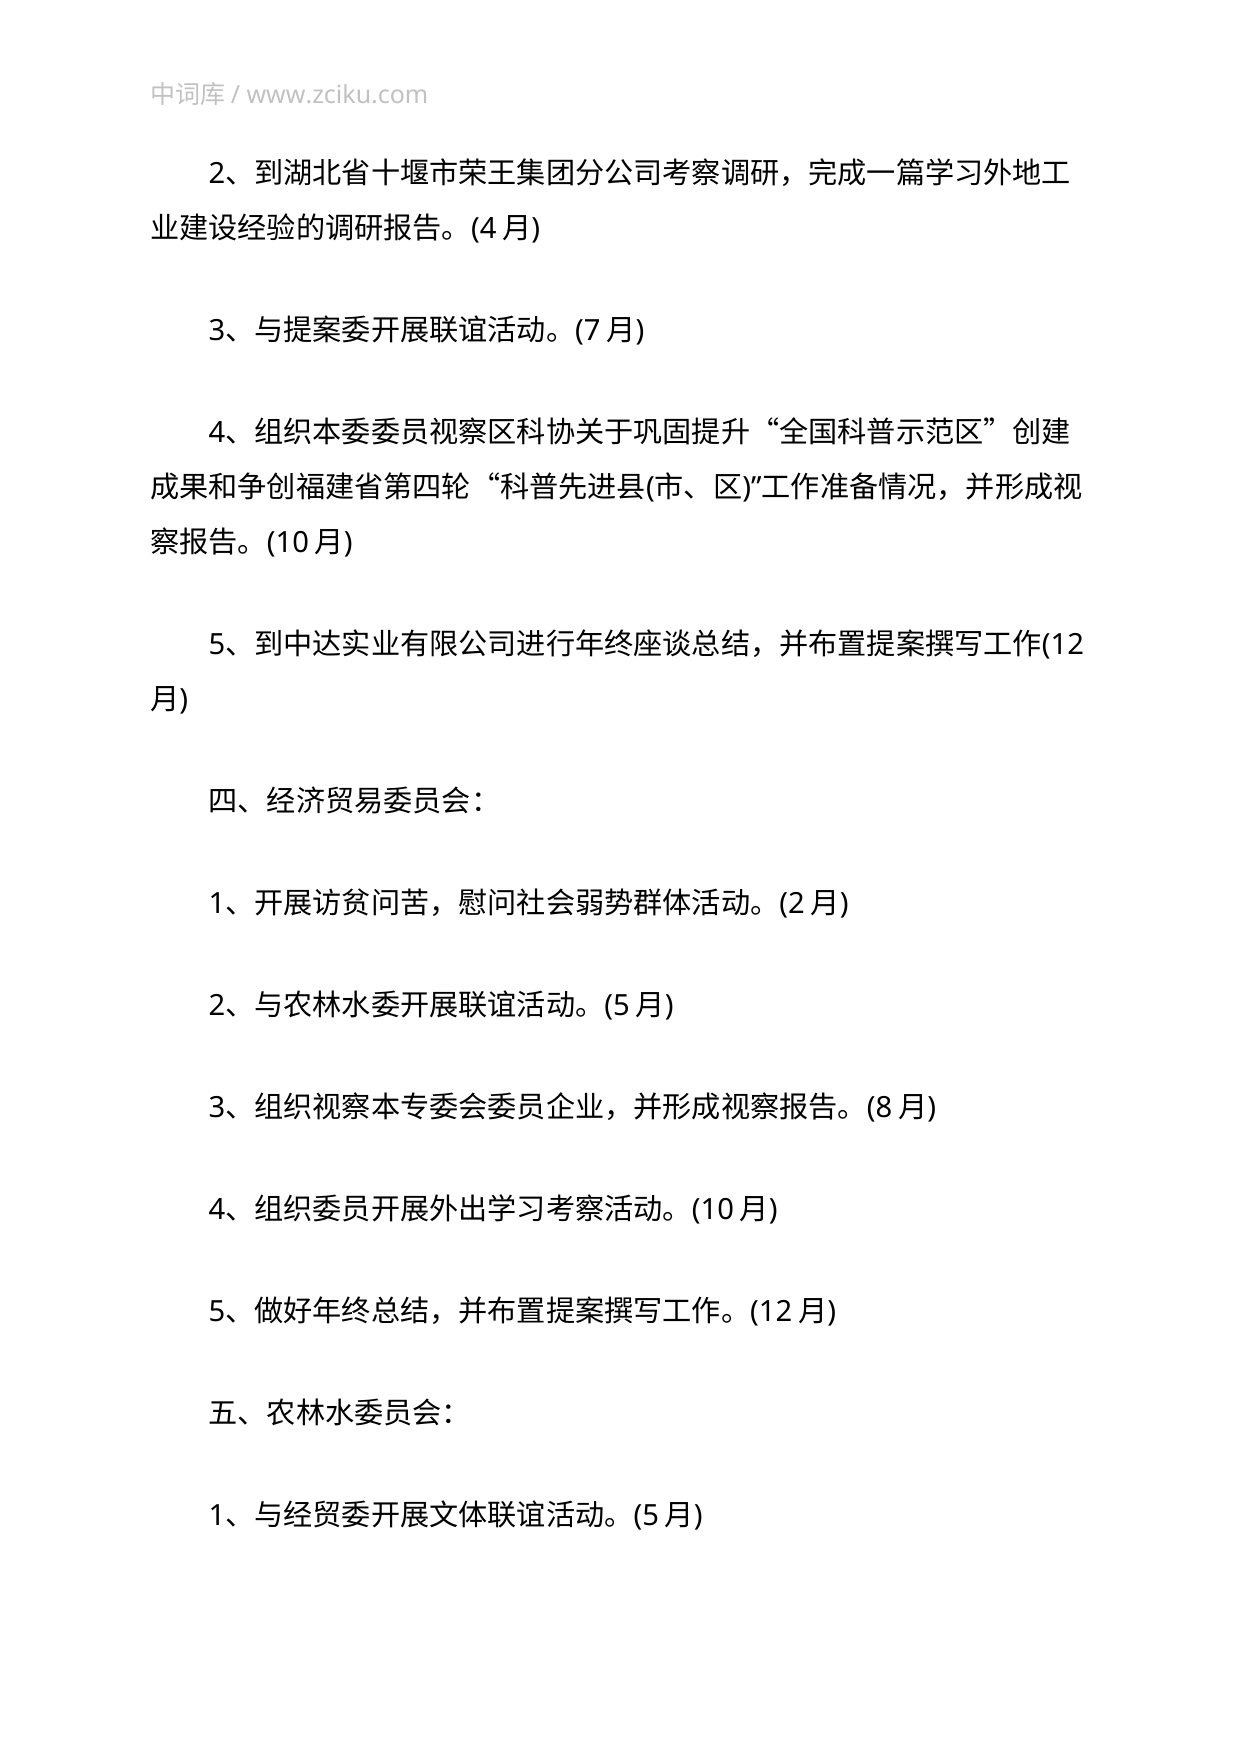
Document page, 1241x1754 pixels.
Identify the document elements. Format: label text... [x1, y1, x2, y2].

text 5、做好年终总结，并布置提案撰写工作。(12月) [150, 1288, 1090, 1330]
text 3、与提案委开展联谊活动。(7月) [150, 307, 1090, 349]
text 4、组织本委委员视察区科协关于巩固提升“全国科普示范区”创建成果和争创福建省第四轮“科普先进县(市、区)”工作准备情况，并形成视察报告。(10月) [150, 409, 1090, 561]
text 2、与农林水委开展联谊活动。(5月) [150, 982, 1090, 1024]
text 1、与经贸委开展文体联谊活动。(5月) [150, 1491, 1090, 1534]
text 五、农林水委员会： [150, 1389, 1090, 1432]
text 四、经济贸易委员会： [150, 778, 1090, 820]
text 1、开展访贫问苦，慰问社会弱势群体活动。(2月) [150, 880, 1090, 922]
text 3、组织视察本专委会委员企业，并形成视察报告。(8月) [150, 1084, 1090, 1126]
text 4、组织委员开展外出学习考察活动。(10月) [150, 1186, 1090, 1228]
text 5、到中达实业有限公司进行年终座谈总结，并布置提案撰写工作(12月) [150, 621, 1090, 718]
text 2、到湖北省十堰市荣王集团分公司考察调研，完成一篇学习外地工业建设经验的调研报告。(4月) [150, 150, 1090, 247]
